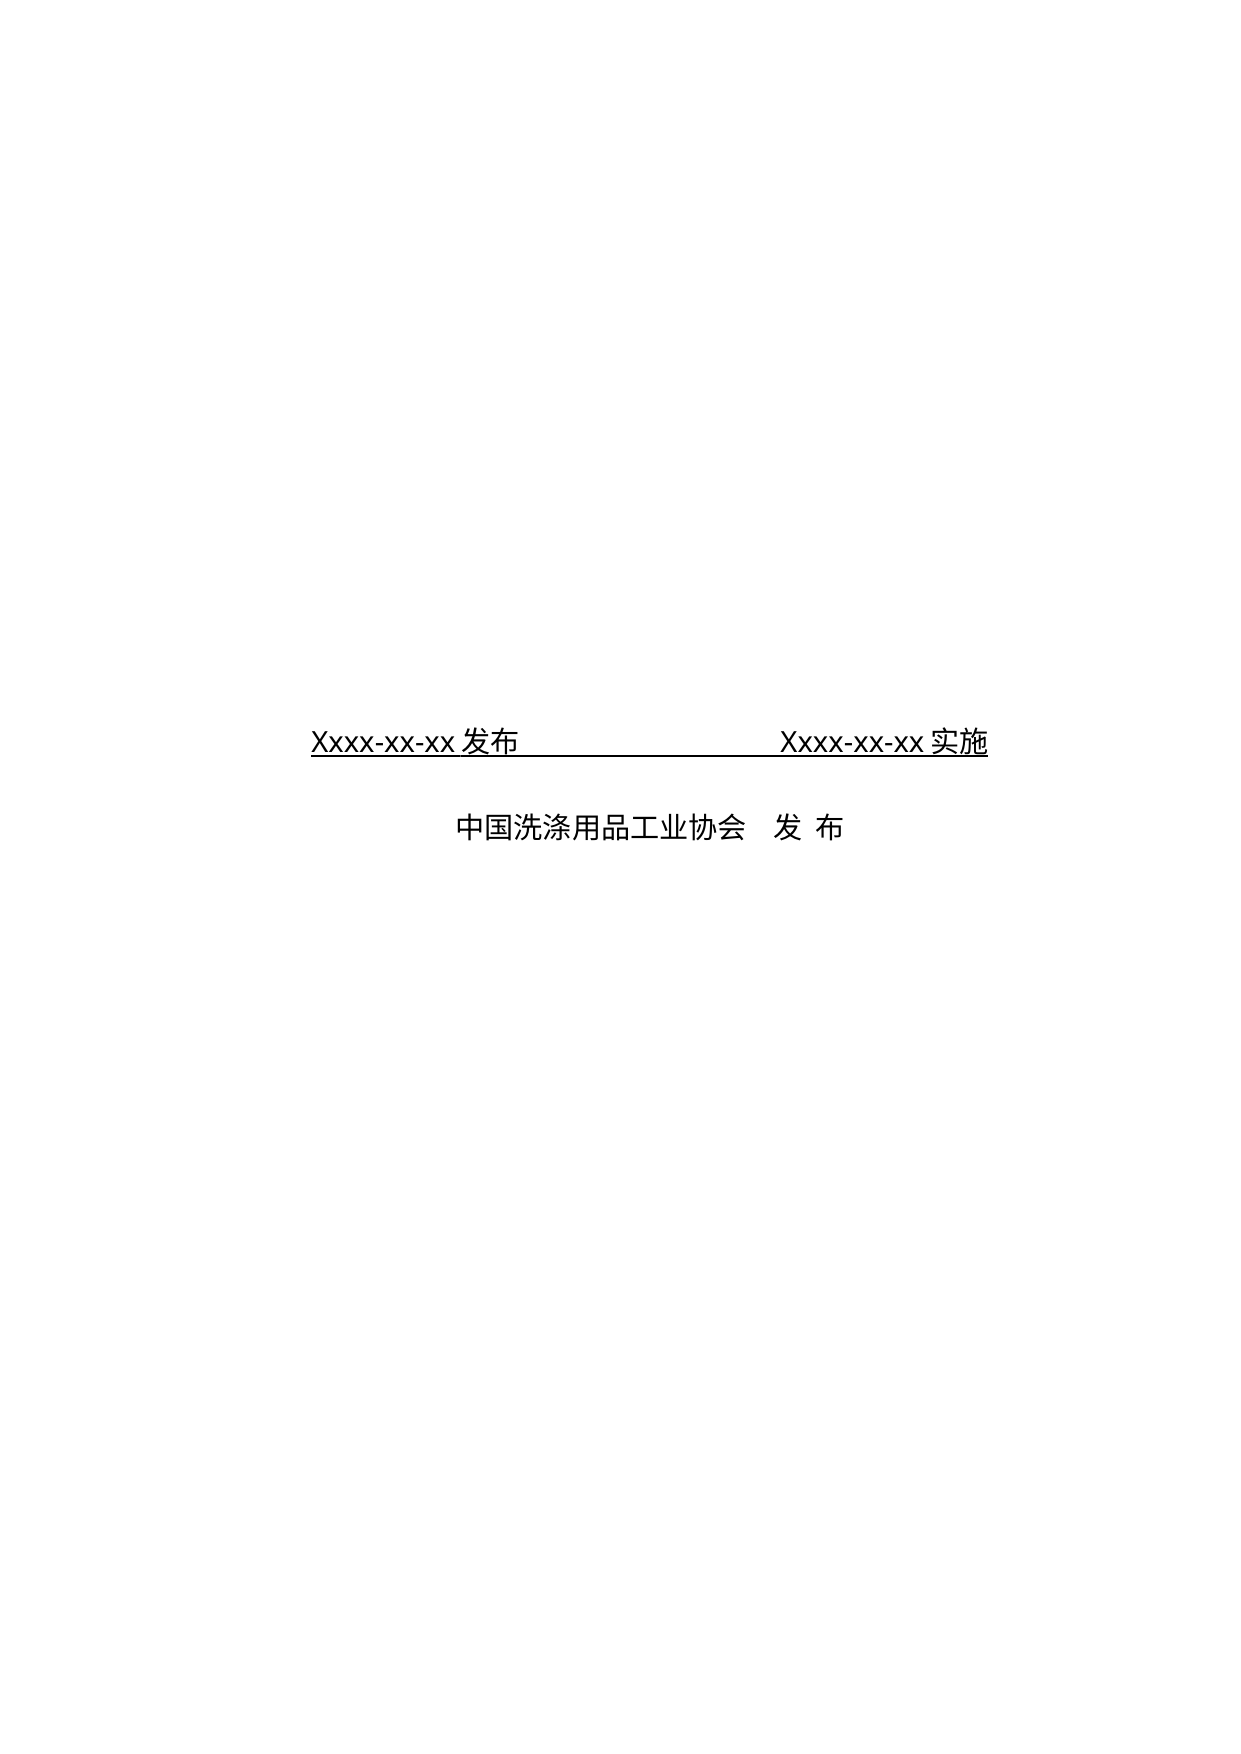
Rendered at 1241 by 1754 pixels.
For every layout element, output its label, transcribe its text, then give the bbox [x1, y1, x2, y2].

text Xxxx-xx-xx发布 Xxxx-xx-xx实施 [148, 707, 1152, 772]
text 中国洗涤用品工业协会 发 布 [148, 793, 1152, 858]
